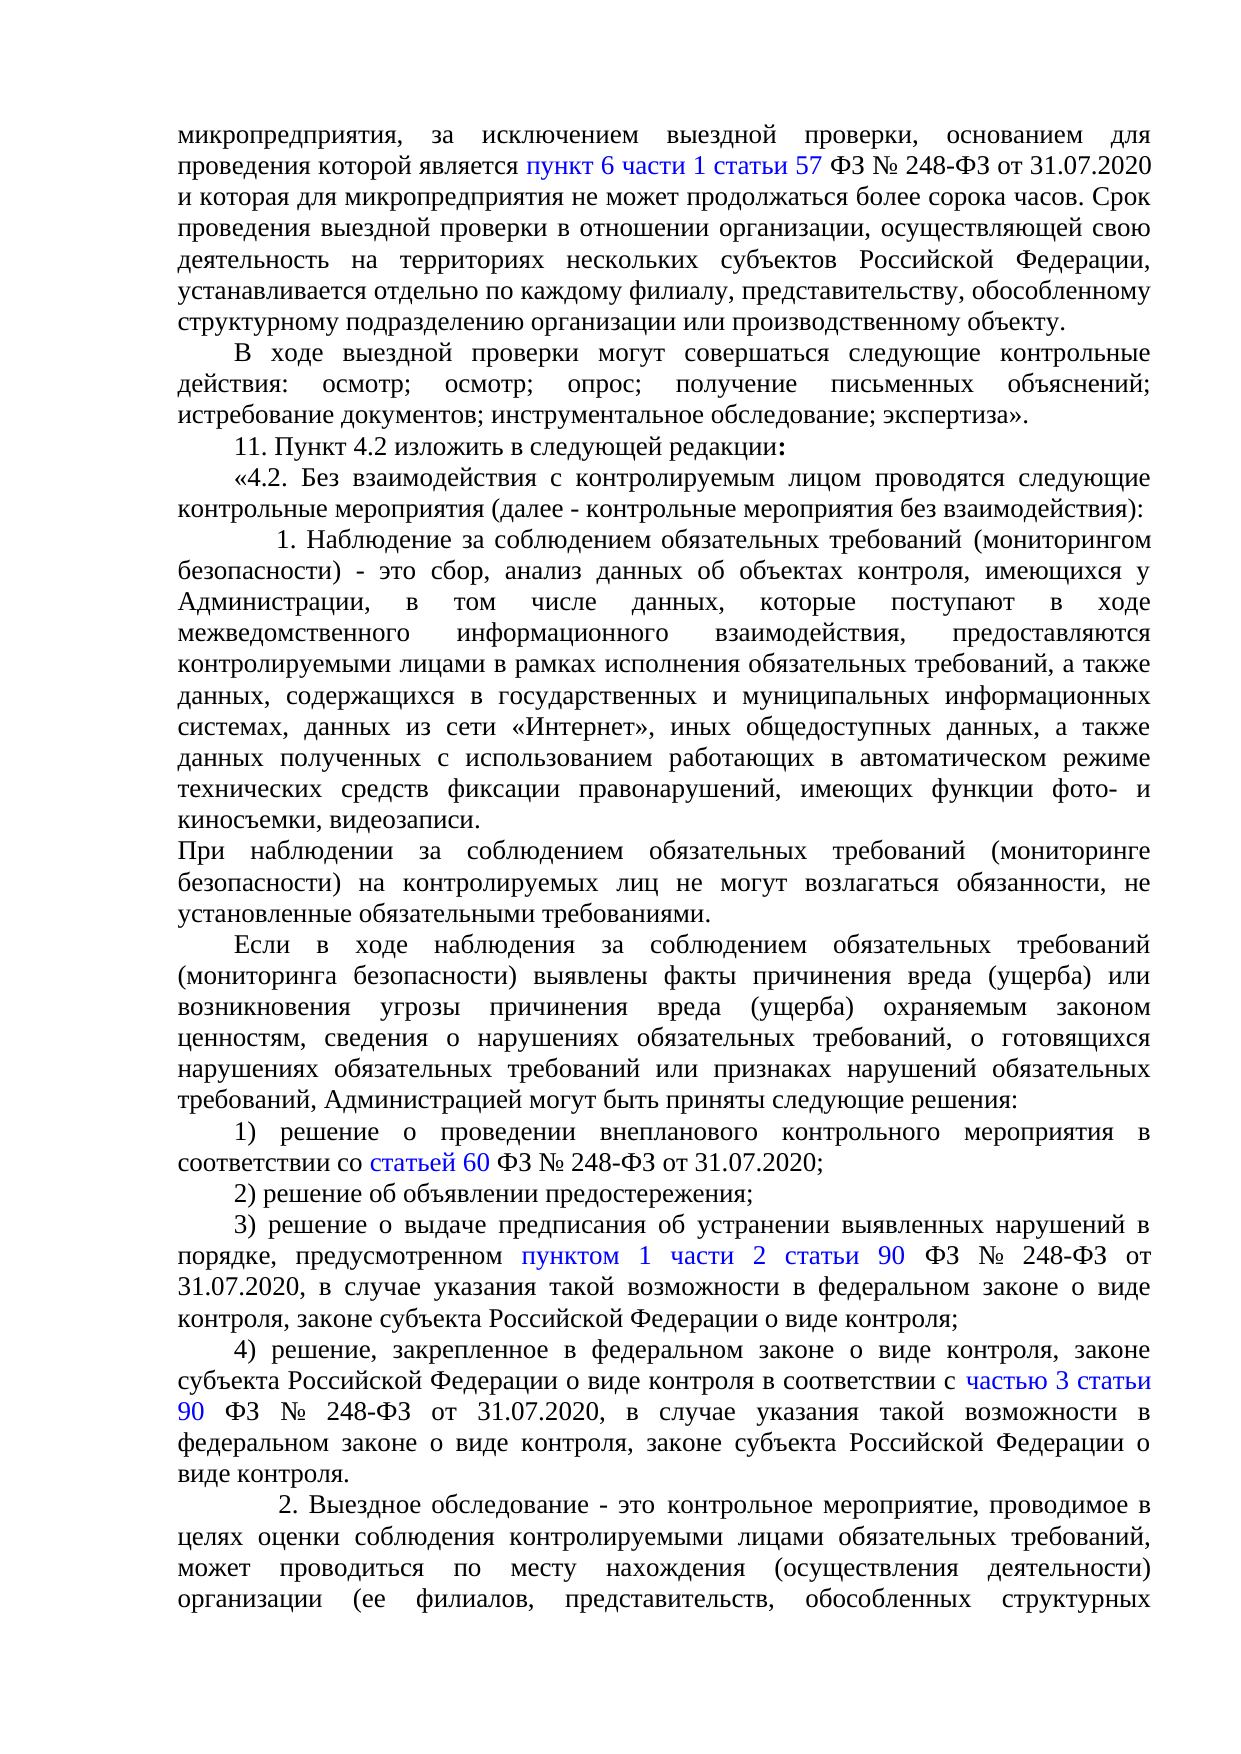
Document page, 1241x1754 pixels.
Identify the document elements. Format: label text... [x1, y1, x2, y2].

text «4.2. Без взаимодействия с контролируемым лицом проводятся следующие контрольные мероприятия (далее - контрольные мероприятия без взаимодействия): [177, 461, 1152, 523]
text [177, 118, 1152, 336]
text 11. Пункт 4.2 изложить в следующей редакции: [177, 429, 1152, 461]
text Если в ходе наблюдения за соблюдением обязательных требований (мониторинга безопасности) выявлены факты причинения вреда (ущерба) или возникновения угрозы причинения вреда (ущерба) охраняемым законом ценностям, сведения о нарушениях обязательных требований, о готовящихся нарушениях обязательных требований или признаках нарушений обязательных требований, Администрацией могут быть приняты следующие решения: [177, 928, 1152, 1115]
text 1. Наблюдение за соблюдением обязательных требований (мониторингом безопасности) - это сбор, анализ данных об объектах контроля, имеющихся у Администрации, в том числе данных, которые поступают в ходе межведомственного информационного взаимодействия, предоставляются контролируемыми лицами в рамках исполнения обязательных требований, а также данных, содержащихся в государственных и муниципальных информационных системах, данных из сети «Интернет», иных общедоступных данных, а также данных полученных с использованием работающих в автоматическом режиме технических средств фиксации правонарушений, имеющих функции фото- и киносъемки, видеозаписи. [177, 523, 1152, 834]
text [177, 1488, 1152, 1613]
text 2) решение об объявлении предостережения; [177, 1177, 1152, 1208]
text При наблюдении за соблюдением обязательных требований (мониторинге безопасности) на контролируемых лиц не могут возлагаться обязанности, не установленные обязательными требованиями. [177, 834, 1152, 928]
text В ходе выездной проверки могут совершаться следующие контрольные действия: осмотр; осмотр; опрос; получение письменных объяснений; истребование документов; инструментальное обследование; экспертиза». [177, 336, 1152, 429]
text 4) решение, закрепленное в федеральном законе о виде контроля, законе субъекта Российской Федерации о виде контроля в соответствии с частью 3 статьи 90 ФЗ № 248-ФЗ от 31.07.2020, в случае указания такой возможности в федеральном законе о виде контроля, законе субъекта Российской Федерации о виде контроля. [177, 1333, 1152, 1488]
text 1) решение о проведении внепланового контрольного мероприятия в соответствии со статьей 60 ФЗ № 248-ФЗ от 31.07.2020; [177, 1115, 1152, 1177]
text 3) решение о выдаче предписания об устранении выявленных нарушений в порядке, предусмотренном пунктом 1 части 2 статьи 90 ФЗ № 248-ФЗ от 31.07.2020, в случае указания такой возможности в федеральном законе о виде контроля, законе субъекта Российской Федерации о виде контроля; [177, 1208, 1152, 1333]
